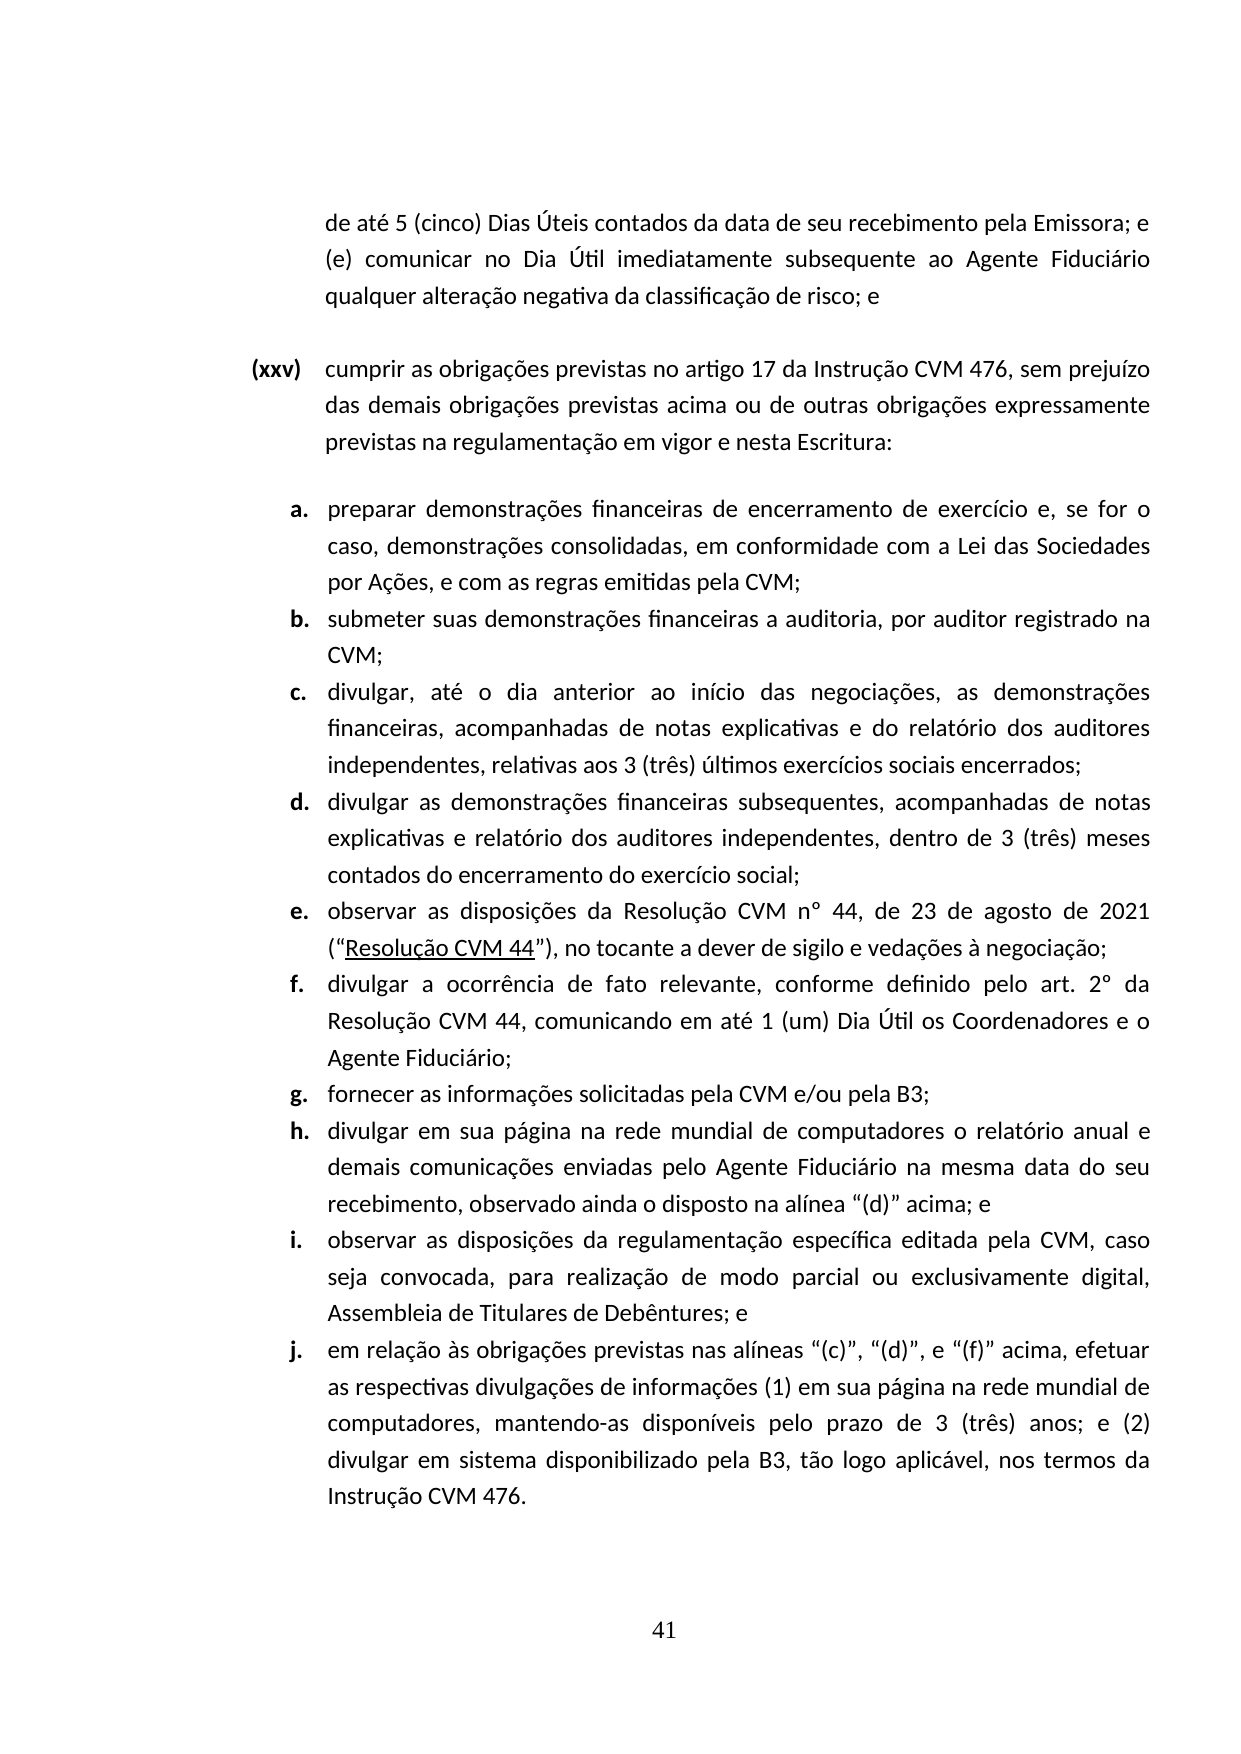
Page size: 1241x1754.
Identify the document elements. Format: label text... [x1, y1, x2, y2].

list divulgar, até o dia anterior ao início das negociações, as demonstrações financeiras, acompanhadas de notas explicativas e do relatório dos auditores independentes, relativas aos 3 (três) últimos exercícios sociais encerrados; [290, 676, 1152, 780]
list cumprir as obrigações previstas no artigo 17 da Instrução CVM 476, sem prejuízo das demais obrigações previstas acima ou de outras obrigações expressamente previstas na regulamentação em vigor e nesta Escritura: [251, 353, 1152, 457]
list observar as disposições da Resolução CVM nº 44, de 23 de agosto de 2021 (“Resolução CVM 44”), no tocante a dever de sigilo e vedações à negociação; [290, 895, 1152, 962]
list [251, 207, 1152, 310]
list divulgar a ocorrência de fato relevante, conforme definido pelo art. 2º da Resolução CVM 44, comunicando em até 1 (um) Dia Útil os Coordenadores e o Agente Fiduciário; [290, 968, 1152, 1072]
list divulgar em sua página na rede mundial de computadores o relatório anual e demais comunicações enviadas pelo Agente Fiduciário na mesma data do seu recebimento, observado ainda o disposto na alínea “(d)” acima; e [290, 1115, 1152, 1218]
list fornecer as informações solicitadas pela CVM e/ou pela B3; [290, 1078, 1152, 1109]
list submeter suas demonstrações financeiras a auditoria, por auditor registrado na CVM; [290, 603, 1152, 670]
list observar as disposições da regulamentação específica editada pela CVM, caso seja convocada, para realização de modo parcial ou exclusivamente digital, Assembleia de Titulares de Debêntures; e [290, 1224, 1152, 1328]
list preparar demonstrações financeiras de encerramento de exercício e, se for o caso, demonstrações consolidadas, em conformidade com a Lei das Sociedades por Ações, e com as regras emitidas pela CVM; [290, 493, 1152, 597]
list divulgar as demonstrações financeiras subsequentes, acompanhadas de notas explicativas e relatório dos auditores independentes, dentro de 3 (três) meses contados do encerramento do exercício social; [290, 786, 1152, 889]
list em relação às obrigações previstas nas alíneas “(c)”, “(d)”, e “(f)” acima, efetuar as respectivas divulgações de informações (1) em sua página na rede mundial de computadores, mantendo-as disponíveis pelo prazo de 3 (três) anos; e (2) divulgar em sistema disponibilizado pela B3, tão logo aplicável, nos termos da Instrução CVM 476. [290, 1334, 1152, 1511]
